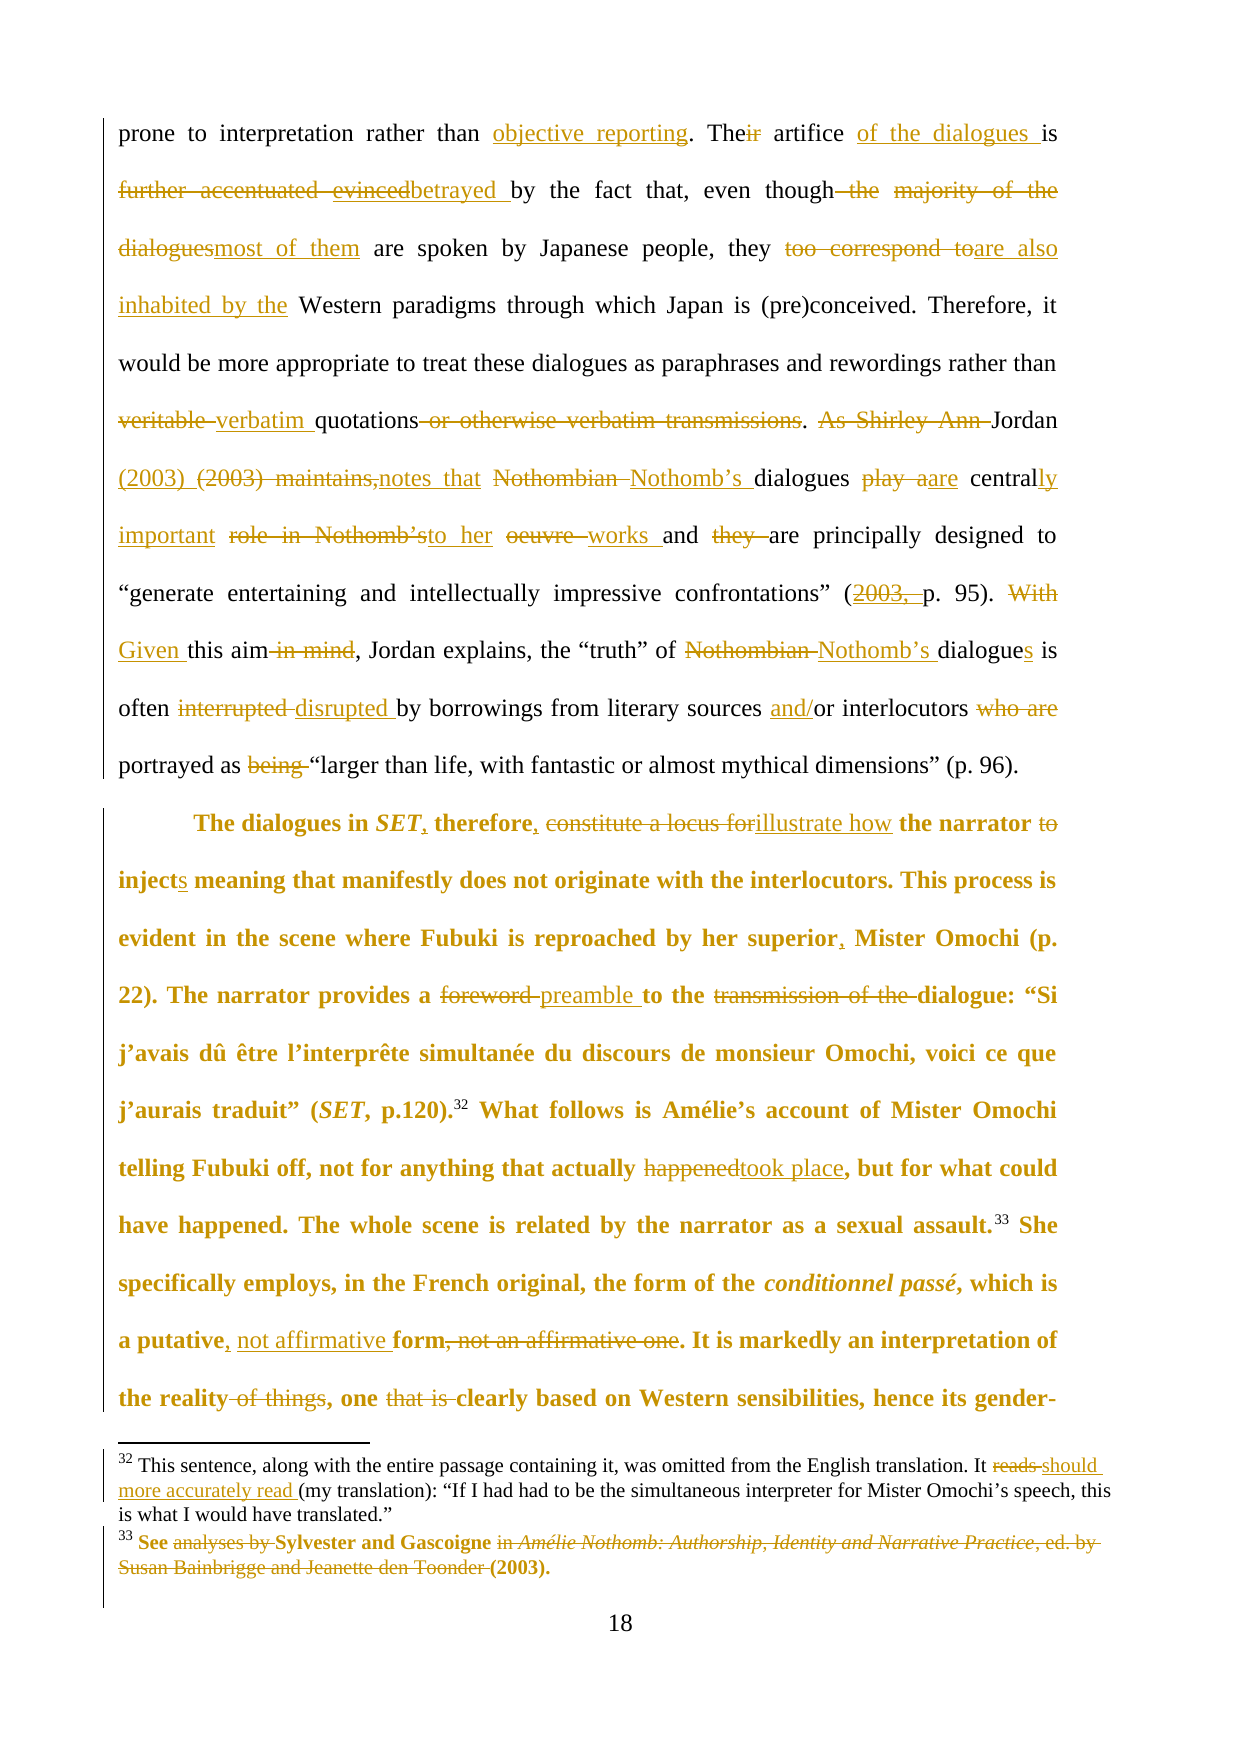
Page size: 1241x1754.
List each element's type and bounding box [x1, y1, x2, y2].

text [118, 808, 1058, 1412]
text [118, 118, 1058, 779]
